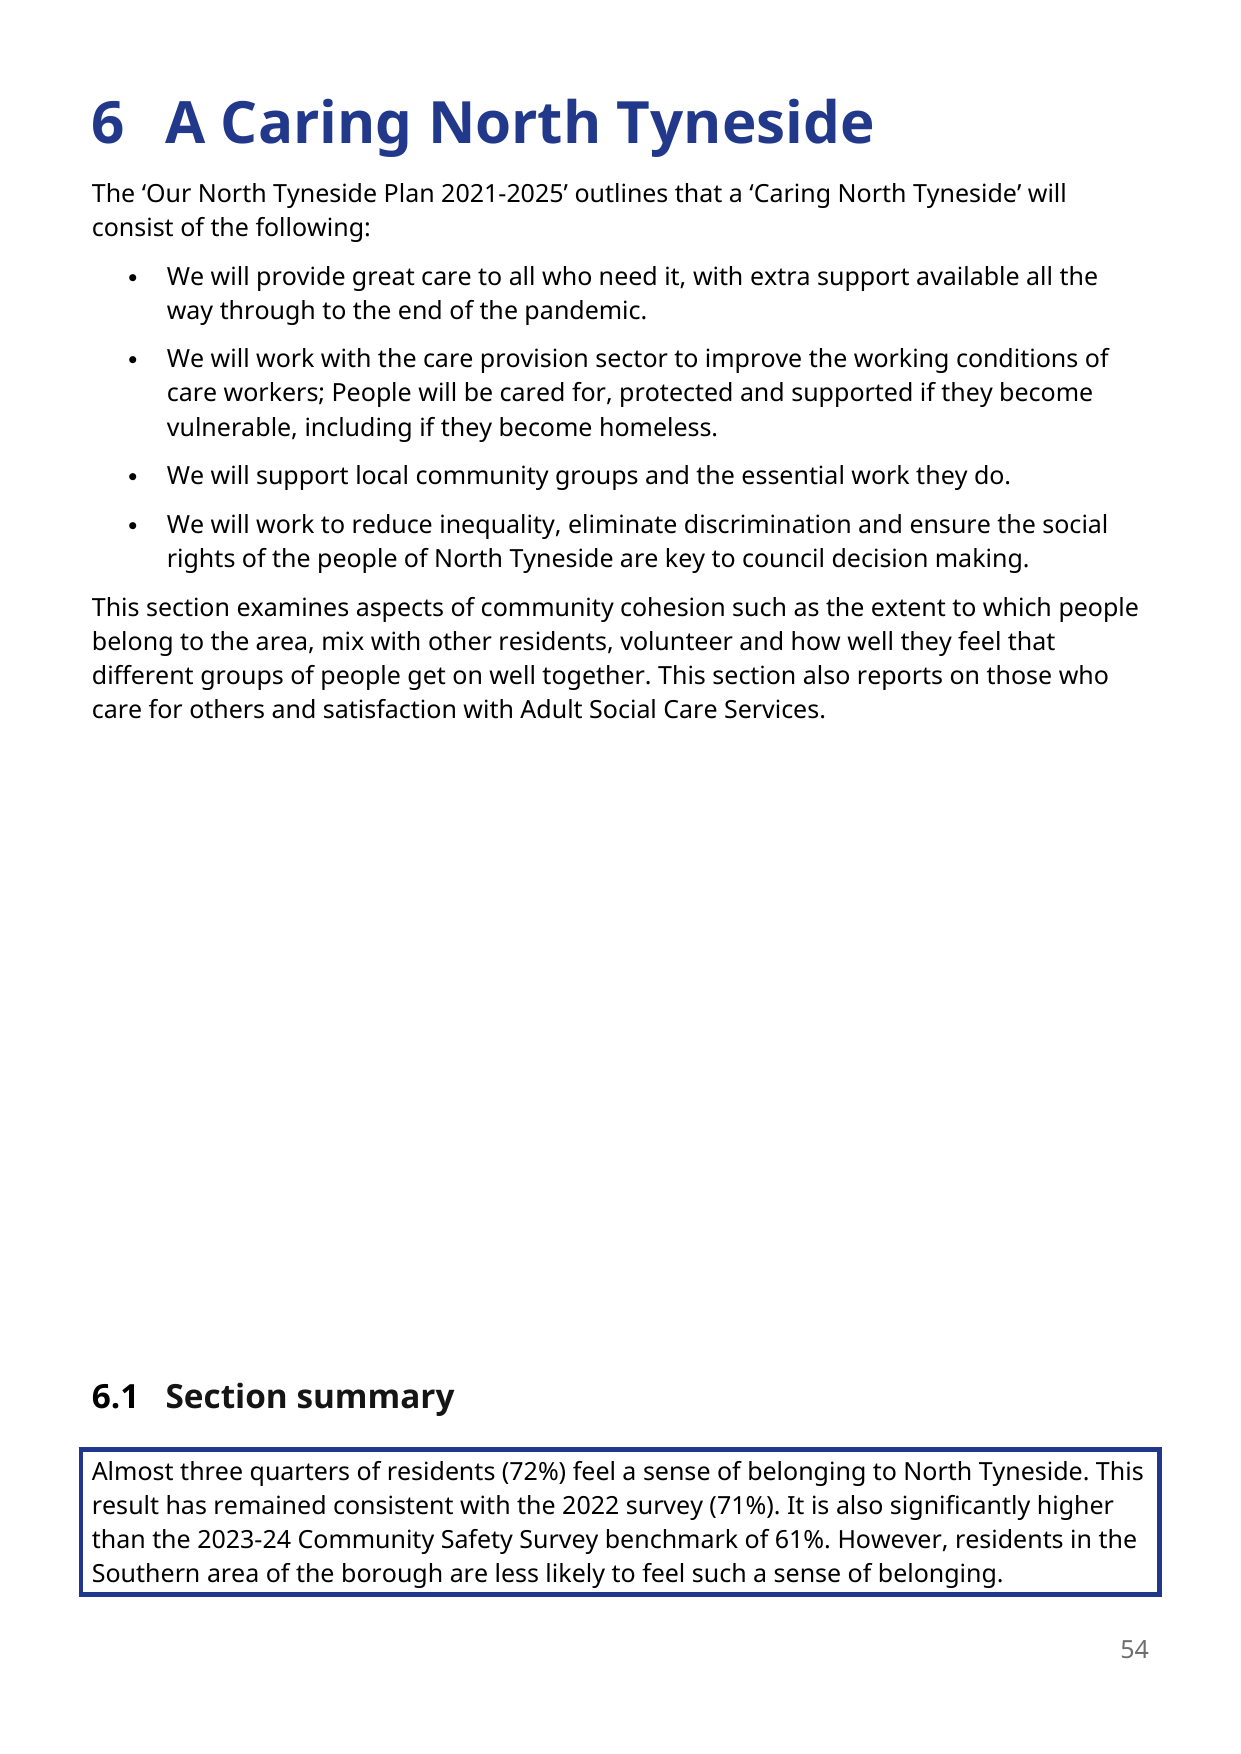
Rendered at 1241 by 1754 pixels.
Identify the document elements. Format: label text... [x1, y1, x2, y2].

list We will provide great care to all who need it, with extra support available all the way through to the end of the pandemic. [129, 258, 1149, 326]
text Almost three quarters of residents (72%) feel a sense of belonging to North Tyneside. This result has remained consistent with the 2022 survey (71%). It is also significantly higher than the 2023-24 Community Safety Survey benchmark of 61%. However, residents in the Southern area of the borough are less likely to feel such a sense of belonging. [83, 1452, 1157, 1592]
list We will work to reduce inequality, eliminate discrimination and ensure the social rights of the people of North Tyneside are key to council decision making. [129, 506, 1149, 574]
subtitle A Caring North Tyneside [92, 82, 1149, 161]
text The ‘Our North Tyneside Plan 2021-2025’ outlines that a ‘Caring North Tyneside’ will consist of the following: [92, 176, 1149, 244]
list We will support local community groups and the essential work they do. [129, 458, 1149, 492]
text This section examines aspects of community cohesion such as the extent to which people belong to the area, mix with other residents, volunteer and how well they feel that different groups of people get on well together. This section also reports on those who care for others and satisfaction with Adult Social Care Services. [92, 589, 1149, 725]
list We will work with the care provision sector to improve the working conditions of care workers; People will be cared for, protected and supported if they become vulnerable, including if they become homeless. [129, 341, 1149, 443]
subtitle Section summary [92, 1372, 1149, 1418]
